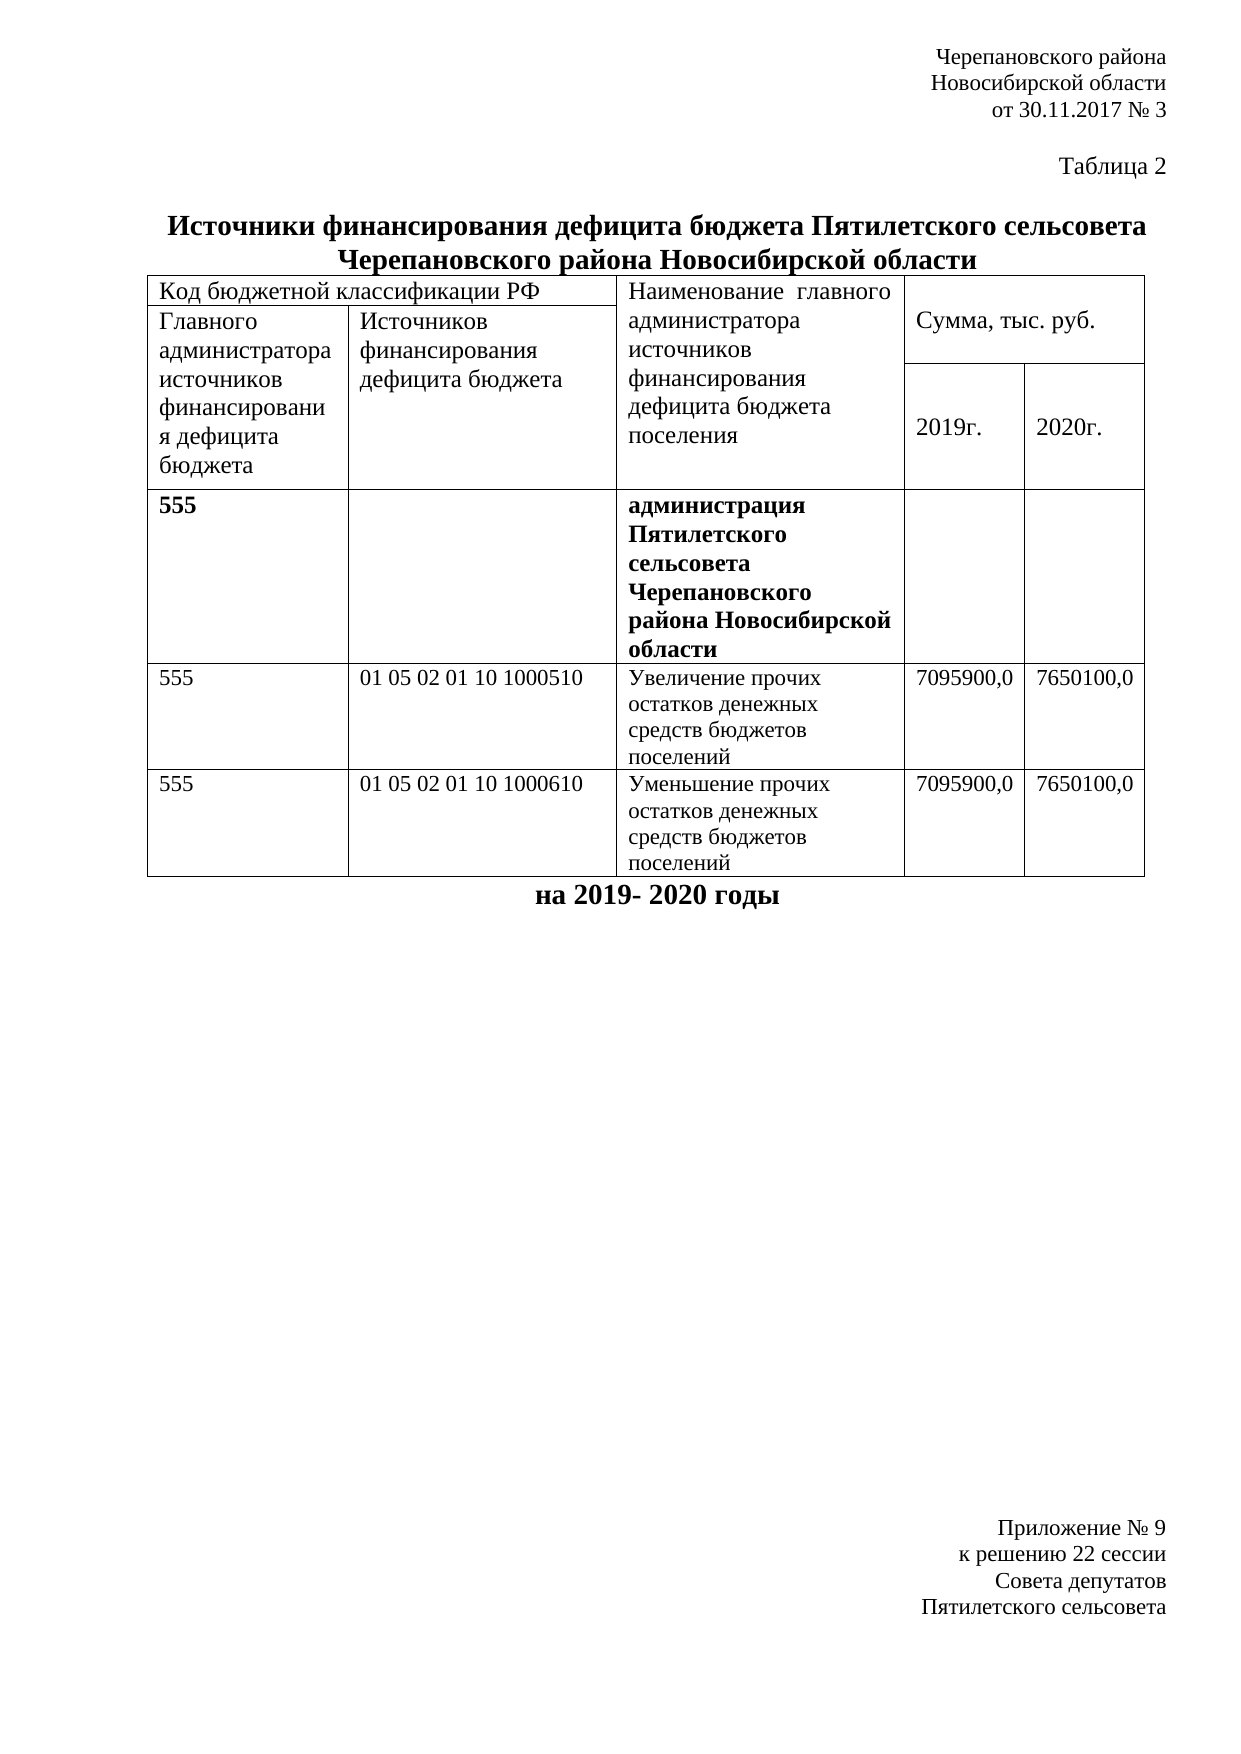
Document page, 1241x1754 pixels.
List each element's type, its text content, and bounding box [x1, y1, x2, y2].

text Совета депутатов Пятилетского сельсовета [516, 1567, 1167, 1619]
table_cell администрация Пятилетского сельсовета Черепановского района Новосибирской области [617, 490, 904, 663]
text Черепановского района [590, 43, 1167, 69]
table_cell [1025, 490, 1144, 663]
table_header Наименование главного администратора источников финансирования дефицита бюджета поселения [617, 276, 904, 489]
table_cell Главного администратора источников финансирования дефицита бюджета [148, 306, 348, 489]
text Таблица 2 [590, 151, 1167, 179]
table_cell 7650100,0 [1025, 770, 1144, 876]
table_cell 555 [148, 664, 348, 769]
text от 30.11.2017 № 3 [590, 96, 1167, 122]
table_cell 555 [148, 770, 348, 876]
table_cell 2020г. [1025, 364, 1144, 489]
table_header Сумма, тыс. руб. [905, 276, 1144, 363]
table_cell 01 05 02 01 10 1000610 [349, 770, 616, 876]
text Приложение № 9 [516, 1514, 1167, 1540]
text к решению 22 сессии [516, 1540, 1167, 1567]
table_header Код бюджетной классификации РФ [148, 276, 616, 305]
table_cell [905, 490, 1024, 663]
table_cell 01 05 02 01 10 1000510 [349, 664, 616, 769]
table_cell Источников финансирования дефицита бюджета [349, 306, 616, 489]
table_cell 7650100,0 [1025, 664, 1144, 769]
table_cell 555 [148, 490, 348, 663]
text Новосибирской области [590, 69, 1167, 96]
table_cell 2019г. [905, 364, 1024, 489]
table_cell 7095900,0 [905, 664, 1024, 769]
table_cell 7095900,0 [905, 770, 1024, 876]
table_cell Уменьшение прочих остатков денежных средств бюджетов поселений [617, 770, 904, 876]
text на 2019- 2020 годы [148, 877, 1167, 910]
table_cell Увеличение прочих остатков денежных средств бюджетов поселений [617, 664, 904, 769]
table_cell [349, 490, 616, 663]
text Источники финансирования дефицита бюджета Пятилетского сельсовета Черепановского района Новосибирской области [148, 208, 1167, 275]
